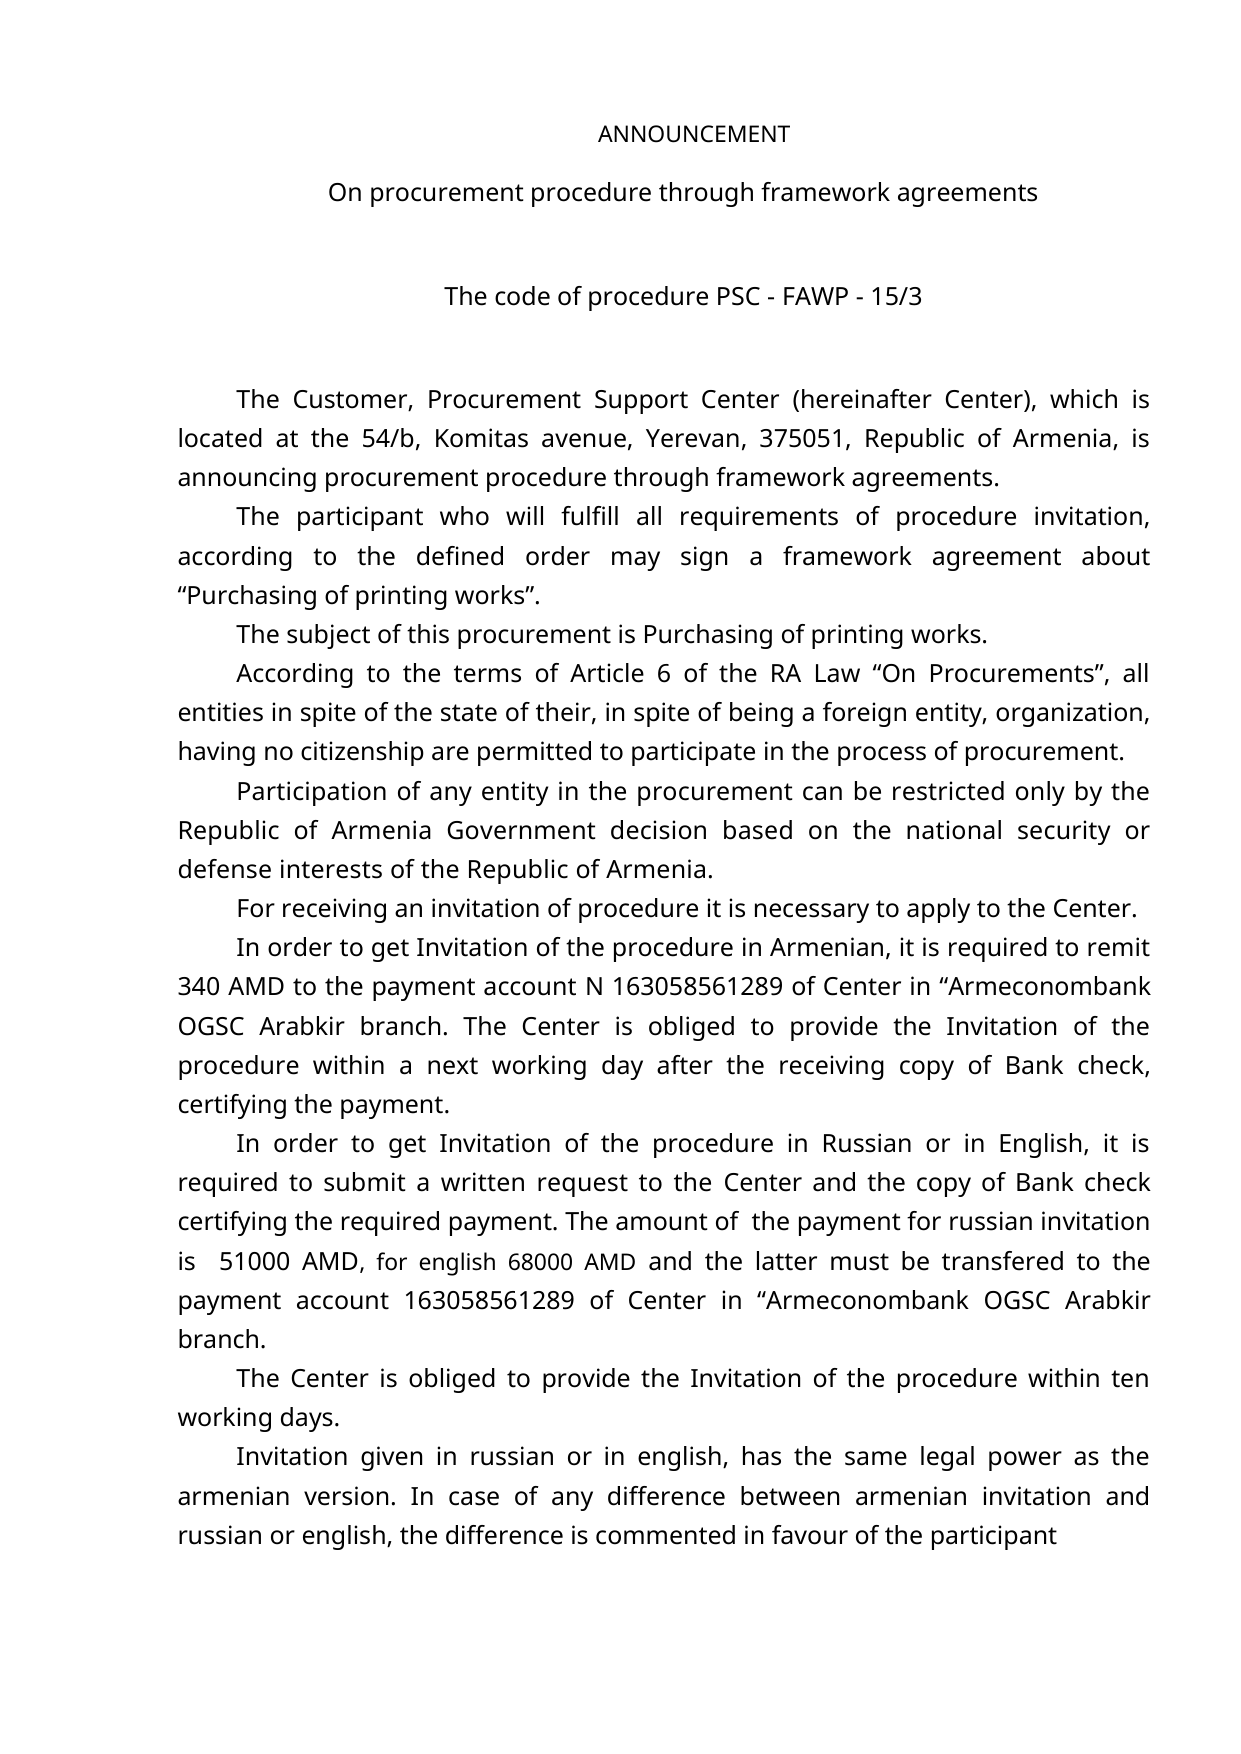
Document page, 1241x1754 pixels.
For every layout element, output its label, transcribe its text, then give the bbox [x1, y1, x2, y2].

text Invitation given in russian or in english, has the same legal power as the armenian version. In case of any difference between armenian invitation and russian or english, the difference is commented in favour of the participant [177, 1439, 1152, 1551]
text The subject of this procurement is Purchasing of printing works. [177, 617, 1152, 651]
text The Customer, Procurement Support Center (hereinafter Center), which is located at the 54/b, Komitas avenue, Yerevan, 375051, Republic of Armenia, is announcing procurement procedure through framework agreements. [177, 382, 1152, 494]
text In order to get Invitation of the procedure in Russian or in English, it is required to submit a written request to the Center and the copy of Bank check certifying the required payment. The amount of the payment for russian invitation is 51000 AMD, for english 68000 AMD and the latter must be transfered to the payment account 163058561289 of Center in “Armeconombank OGSC Arabkir branch. [177, 1126, 1152, 1356]
text ANNOUNCEMENT [177, 118, 1152, 149]
text In order to get Invitation of the procedure in Armenian, it is required to remit 340 AMD to the payment account N 163058561289 of Center in “Armeconombank OGSC Arabkir branch. The Center is obliged to provide the Invitation of the procedure within a next working day after the receiving copy of Bank check, certifying the payment. [177, 930, 1152, 1121]
text The participant who will fulfill all requirements of procedure invitation, according to the defined order may sign a framework agreement about “Purchasing of printing works”. [177, 499, 1152, 611]
text According to the terms of Article 6 of the RA Law “On Procurements”, all entities in spite of the state of their, in spite of being a foreign entity, organization, having no citizenship are permitted to participate in the process of procurement. [177, 656, 1152, 768]
text The code of procedure PSC - FAWP - 15/3 [215, 278, 1152, 312]
text For receiving an invitation of procedure it is necessary to apply to the Center. [177, 891, 1152, 925]
text The Center is obliged to provide the Invitation of the procedure within ten working days. [177, 1361, 1152, 1434]
text On procurement procedure through framework agreements [215, 175, 1152, 209]
text Participation of any entity in the procurement can be restricted only by the of decision based on the national security or defense interests of the . [177, 773, 1152, 886]
